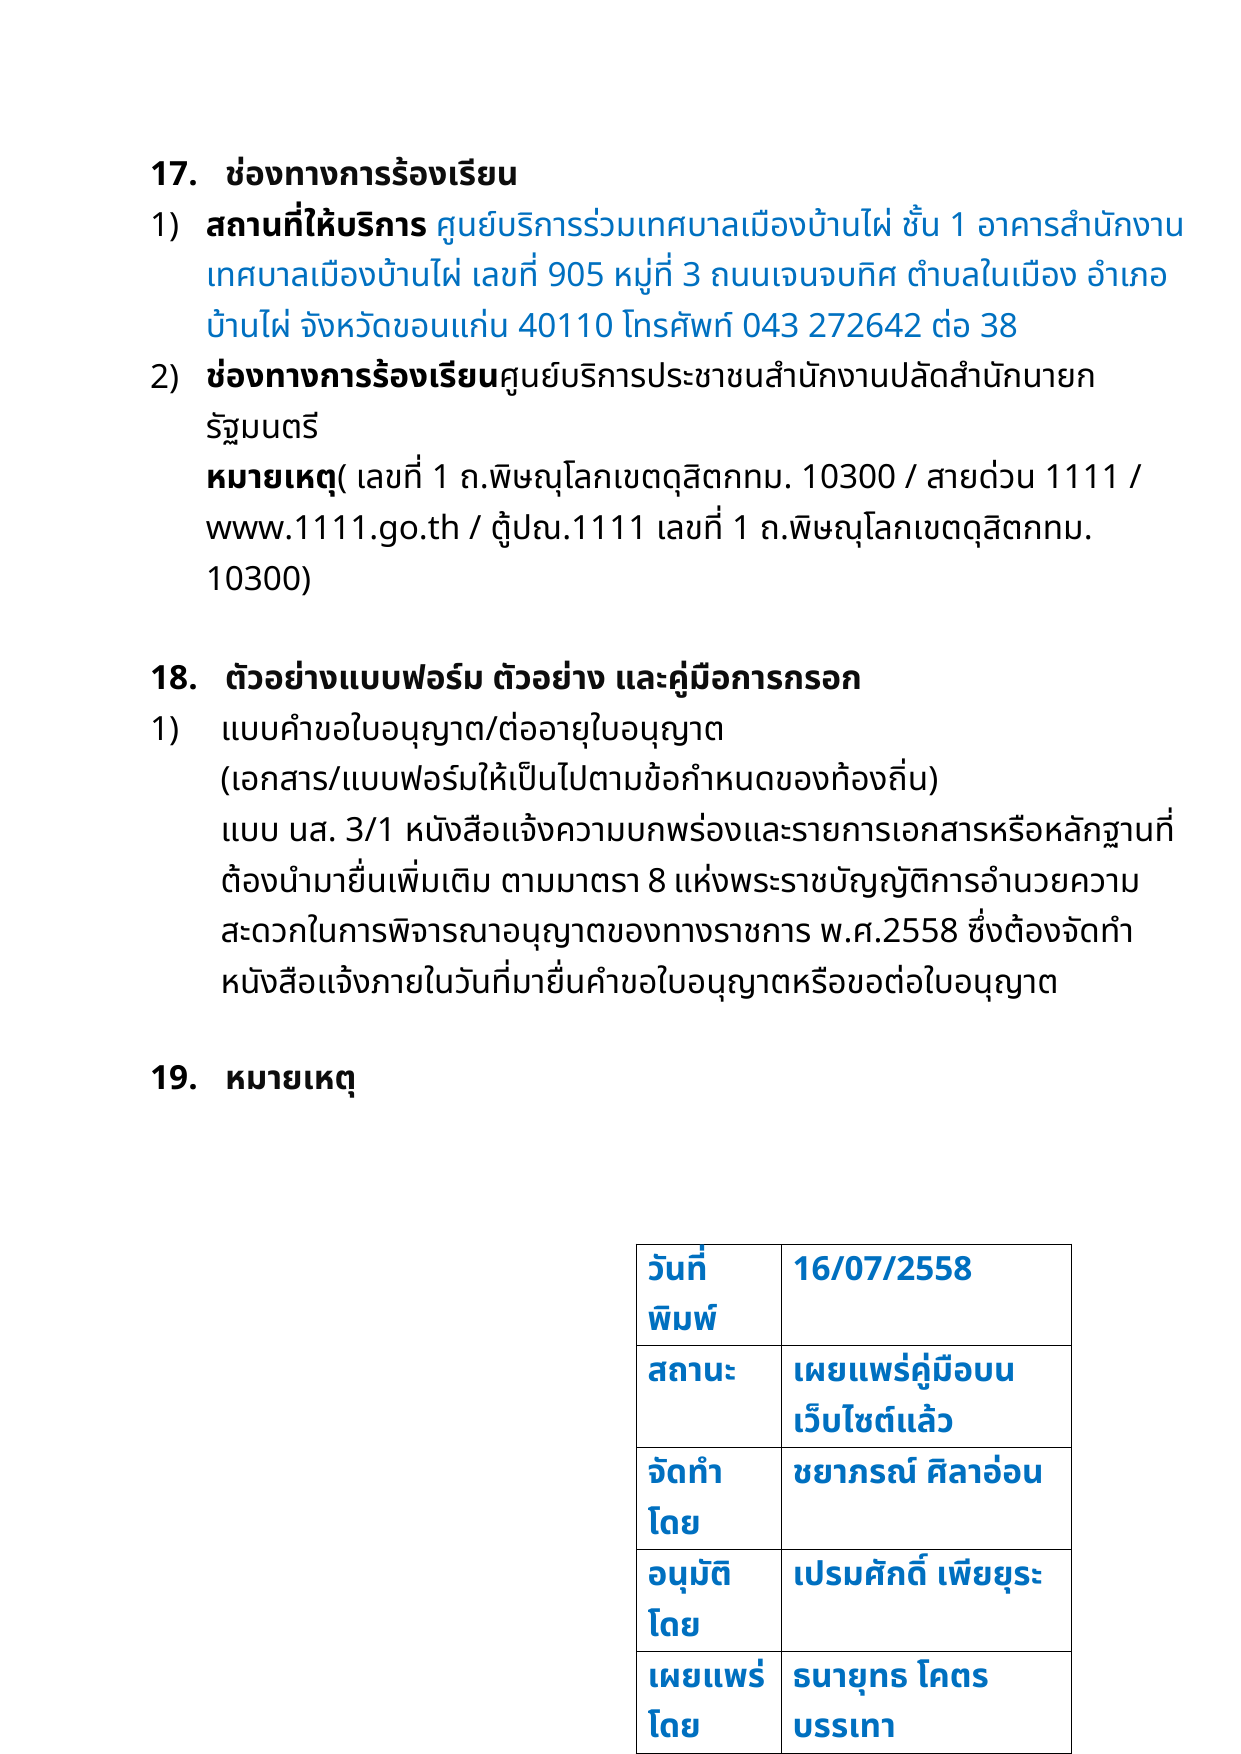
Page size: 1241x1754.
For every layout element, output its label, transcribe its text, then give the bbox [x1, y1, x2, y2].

table_cell อนุมัติโดย [637, 1550, 781, 1651]
table_header 1) [139, 201, 194, 352]
table_cell เผยแพร่คู่มือบนเว็บไซต์แล้ว [782, 1346, 1071, 1447]
table_header แบบคำขอใบอนุญาต/ต่ออายุใบอนุญาต (เอกสาร/แบบฟอร์มให้เป็นไปตามข้อกำหนดของท้องถิ่น) แบบ นส. 3/1 หนังสือแจ้งความบกพร่องและรายการเอกสารหรือหลักฐานที่ต้องนำมายื่นเพิ่มเติม ตามมาตรา8แห่งพระราชบัญญัติการอำนวยความสะดวกในการพิจารณาอนุญาตของทางราชการ พ.ศ.2558 ซึ่งต้องจัดทำหนังสือแจ้งภายในวันที่มายื่นคำขอใบอนุญาตหรือขอต่อใบอนุญาต [209, 705, 1198, 1008]
list หมายเหตุ [150, 1053, 1090, 1104]
table_cell จัดทำโดย [637, 1448, 781, 1549]
list ช่องทางการร้องเรียน [150, 150, 1090, 201]
table_header วันที่พิมพ์ [637, 1245, 781, 1345]
table_header 1) [139, 705, 209, 1008]
table_cell สถานะ [637, 1346, 781, 1447]
table_cell เปรมศักดิ์ เพียยุระ [782, 1550, 1071, 1651]
table_header สถานที่ให้บริการ ศูนย์บริการร่วมเทศบาลเมืองบ้านไผ่ ชั้น 1 อาคารสำนักงานเทศบาลเมืองบ้านไผ่ เลขที่ 905 หมู่ที่ 3 ถนนเจนจบทิศ ตำบลในเมือง อำเภอบ้านไผ่ จังหวัดขอนแก่น 40110 โทรศัพท์ 043 272642 ต่อ 38 [194, 201, 1198, 352]
list ตัวอย่างแบบฟอร์ม ตัวอย่าง และคู่มือการกรอก [150, 654, 1090, 704]
table_cell ธนายุทธ โคตรบรรเทา [782, 1652, 1071, 1753]
table_cell ชยาภรณ์ ศิลาอ่อน [782, 1448, 1071, 1549]
table_cell ช่องทางการร้องเรียนศูนย์บริการประชาชนสำนักงานปลัดสำนักนายกรัฐมนตรี หมายเหตุ( เลขที่ 1 ถ.พิษณุโลกเขตดุสิตกทม. 10300 / สายด่วน 1111 / www.1111.go.th / ตู้ปณ.1111 เลขที่ 1 ถ.พิษณุโลกเขตดุสิตกทม. 10300) [194, 353, 1198, 600]
table_cell 2) [139, 353, 194, 600]
table_header 16/07/2558 [782, 1245, 1071, 1345]
table_cell เผยแพร่โดย [637, 1652, 781, 1753]
